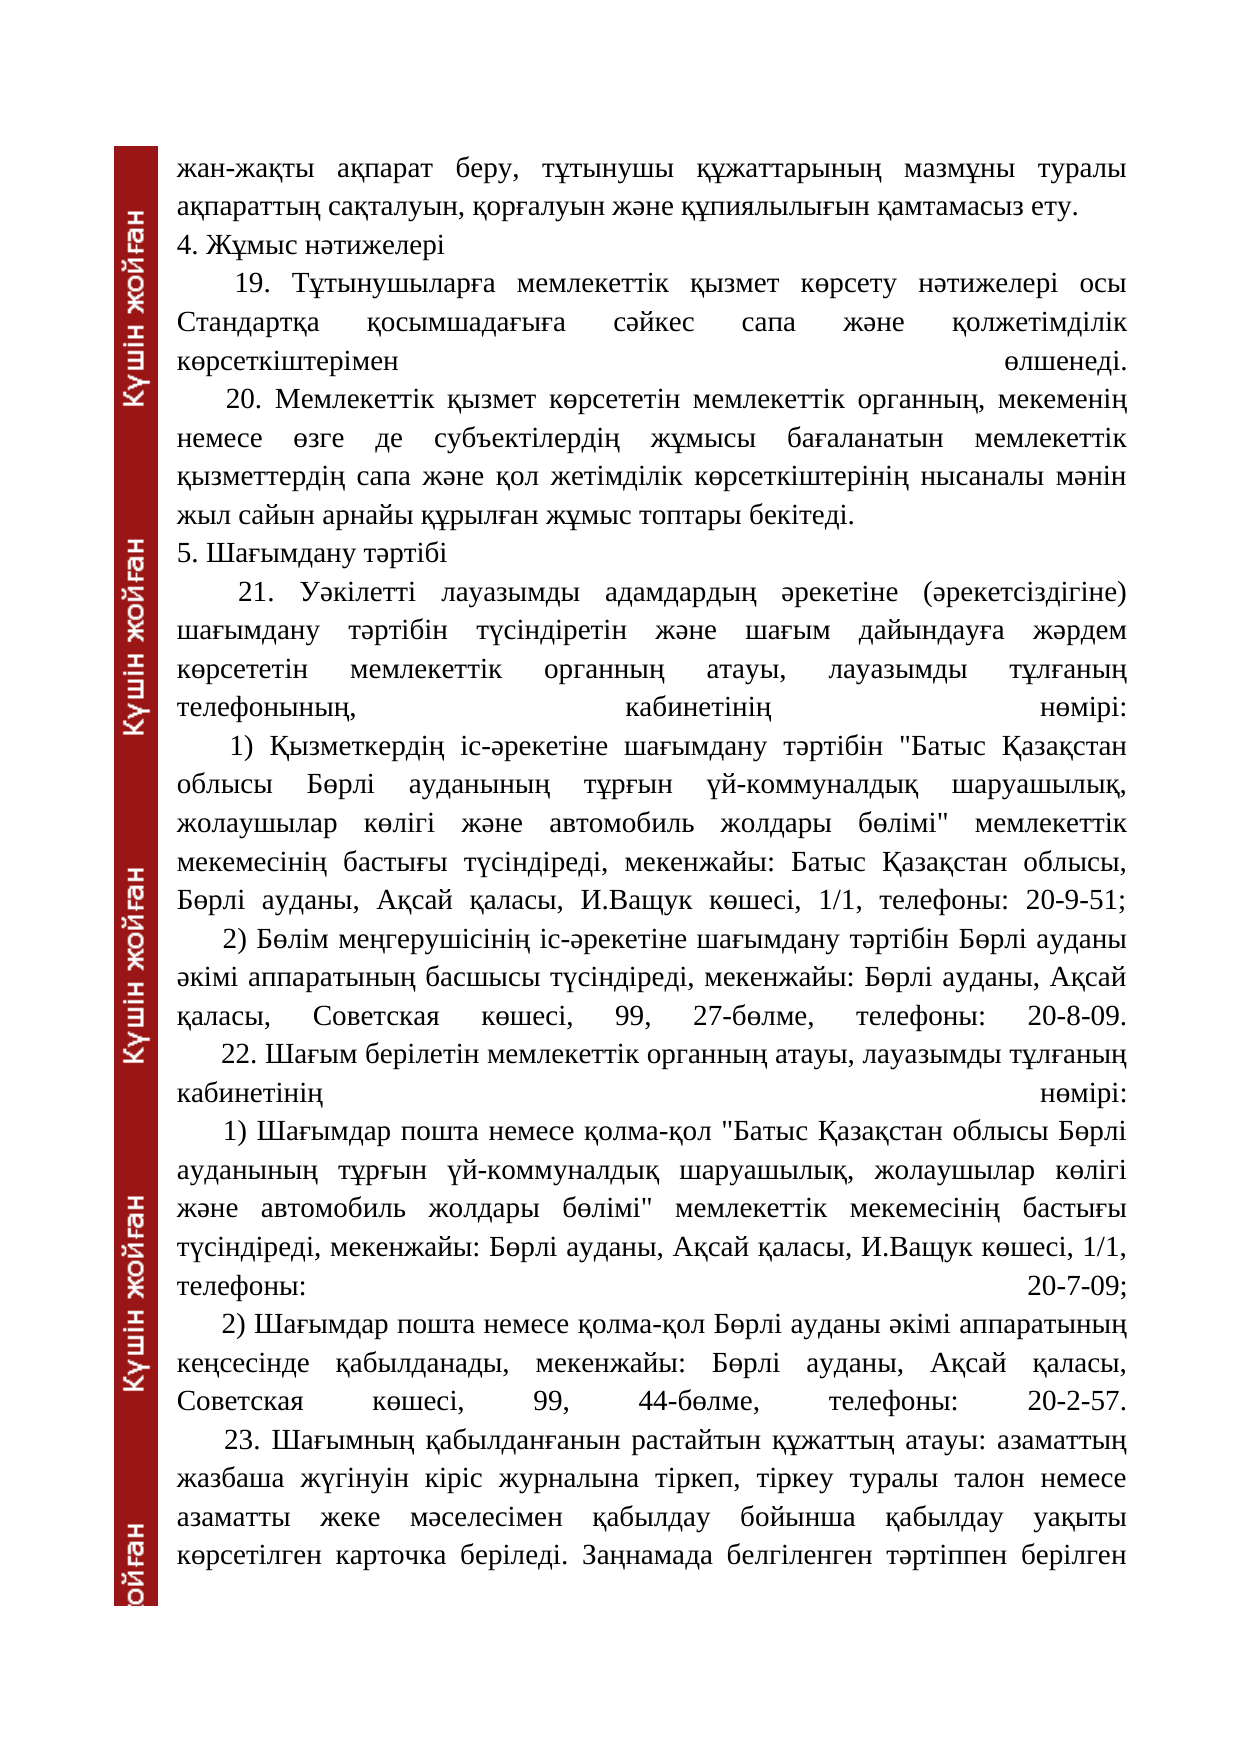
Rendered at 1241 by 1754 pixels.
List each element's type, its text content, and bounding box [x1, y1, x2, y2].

text 5. Шағымдану тәртібі [112, 535, 1128, 569]
text 4. Жұмыс нәтижелері [112, 227, 1128, 261]
picture [114, 569, 158, 574]
picture [114, 1571, 158, 1606]
text 19. Тұтынушыларға мемлекеттік қызмет көрсету нәтижелері осы Стандартқа қосымшадағыға сәйкес сапа және қолжетімділік көрсеткіштерімен өлшенеді. 20. Мемлекеттік қызмет көрсететін мемлекеттік органның, мекеменің немесе өзге де субъектілердің жұмысы бағаланатын мемлекеттік қызметтердің сапа және қол жетімділік көрсеткіштерінің нысаналы мәнін жыл сайын арнайы құрылған жұмыс топтары бекітеді. [112, 266, 1128, 530]
picture [114, 222, 158, 227]
picture [114, 530, 158, 535]
picture [114, 261, 158, 266]
picture [114, 146, 158, 150]
